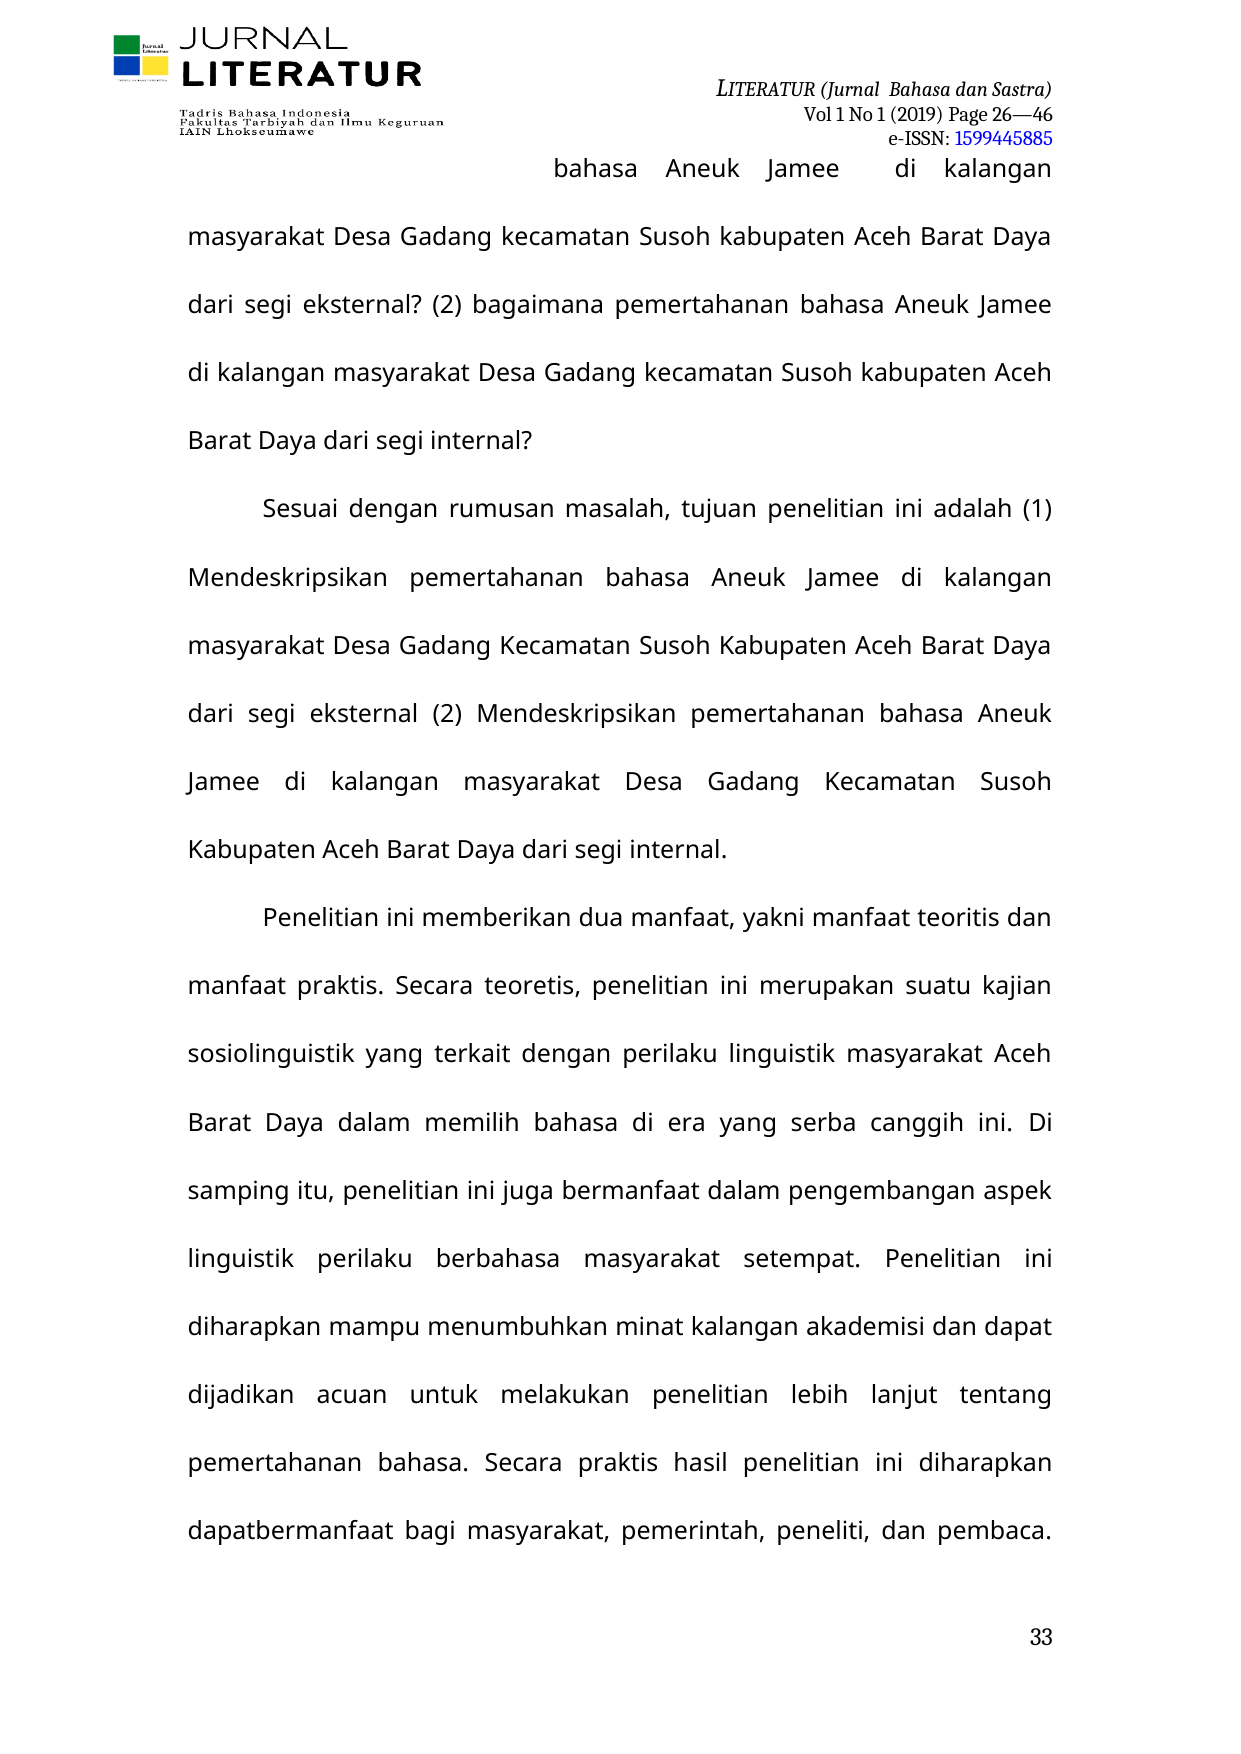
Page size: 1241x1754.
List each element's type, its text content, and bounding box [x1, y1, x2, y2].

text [187, 900, 1053, 1547]
text Sesuai dengan rumusan masalah, tujuan penelitian ini adalah (1) Mendeskripsikan pemertahanan bahasa Aneuk Jamee di kalangan masyarakat Desa Gadang Kecamatan Susoh Kabupaten Aceh Barat Daya dari segi eksternal (2) Mendeskripsikan pemertahanan bahasa Aneuk Jamee di kalangan masyarakat Desa Gadang Kecamatan Susoh Kabupaten Aceh Barat Daya dari segi internal. [187, 491, 1053, 866]
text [187, 150, 1053, 457]
picture [86, 12, 535, 171]
